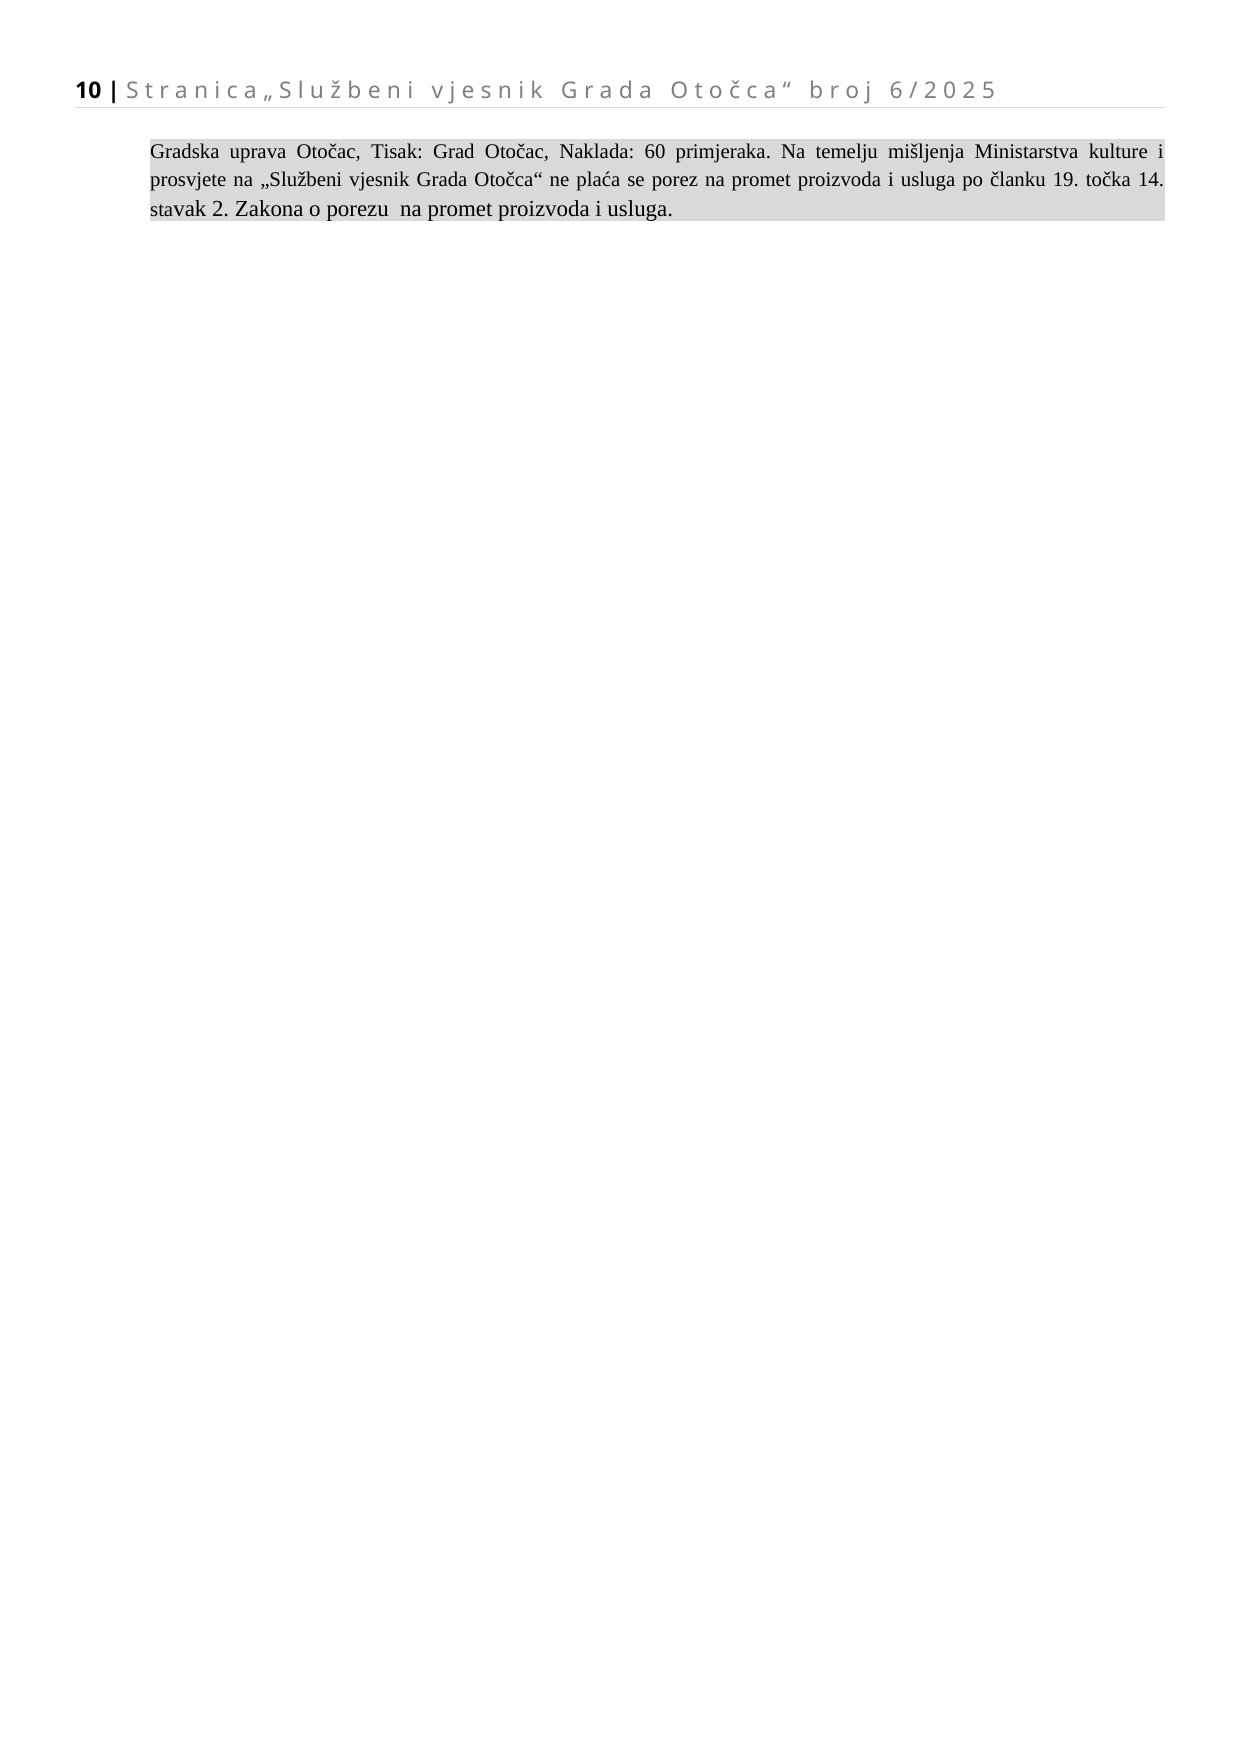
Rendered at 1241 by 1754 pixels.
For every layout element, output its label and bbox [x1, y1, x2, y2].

text [150, 139, 1165, 221]
